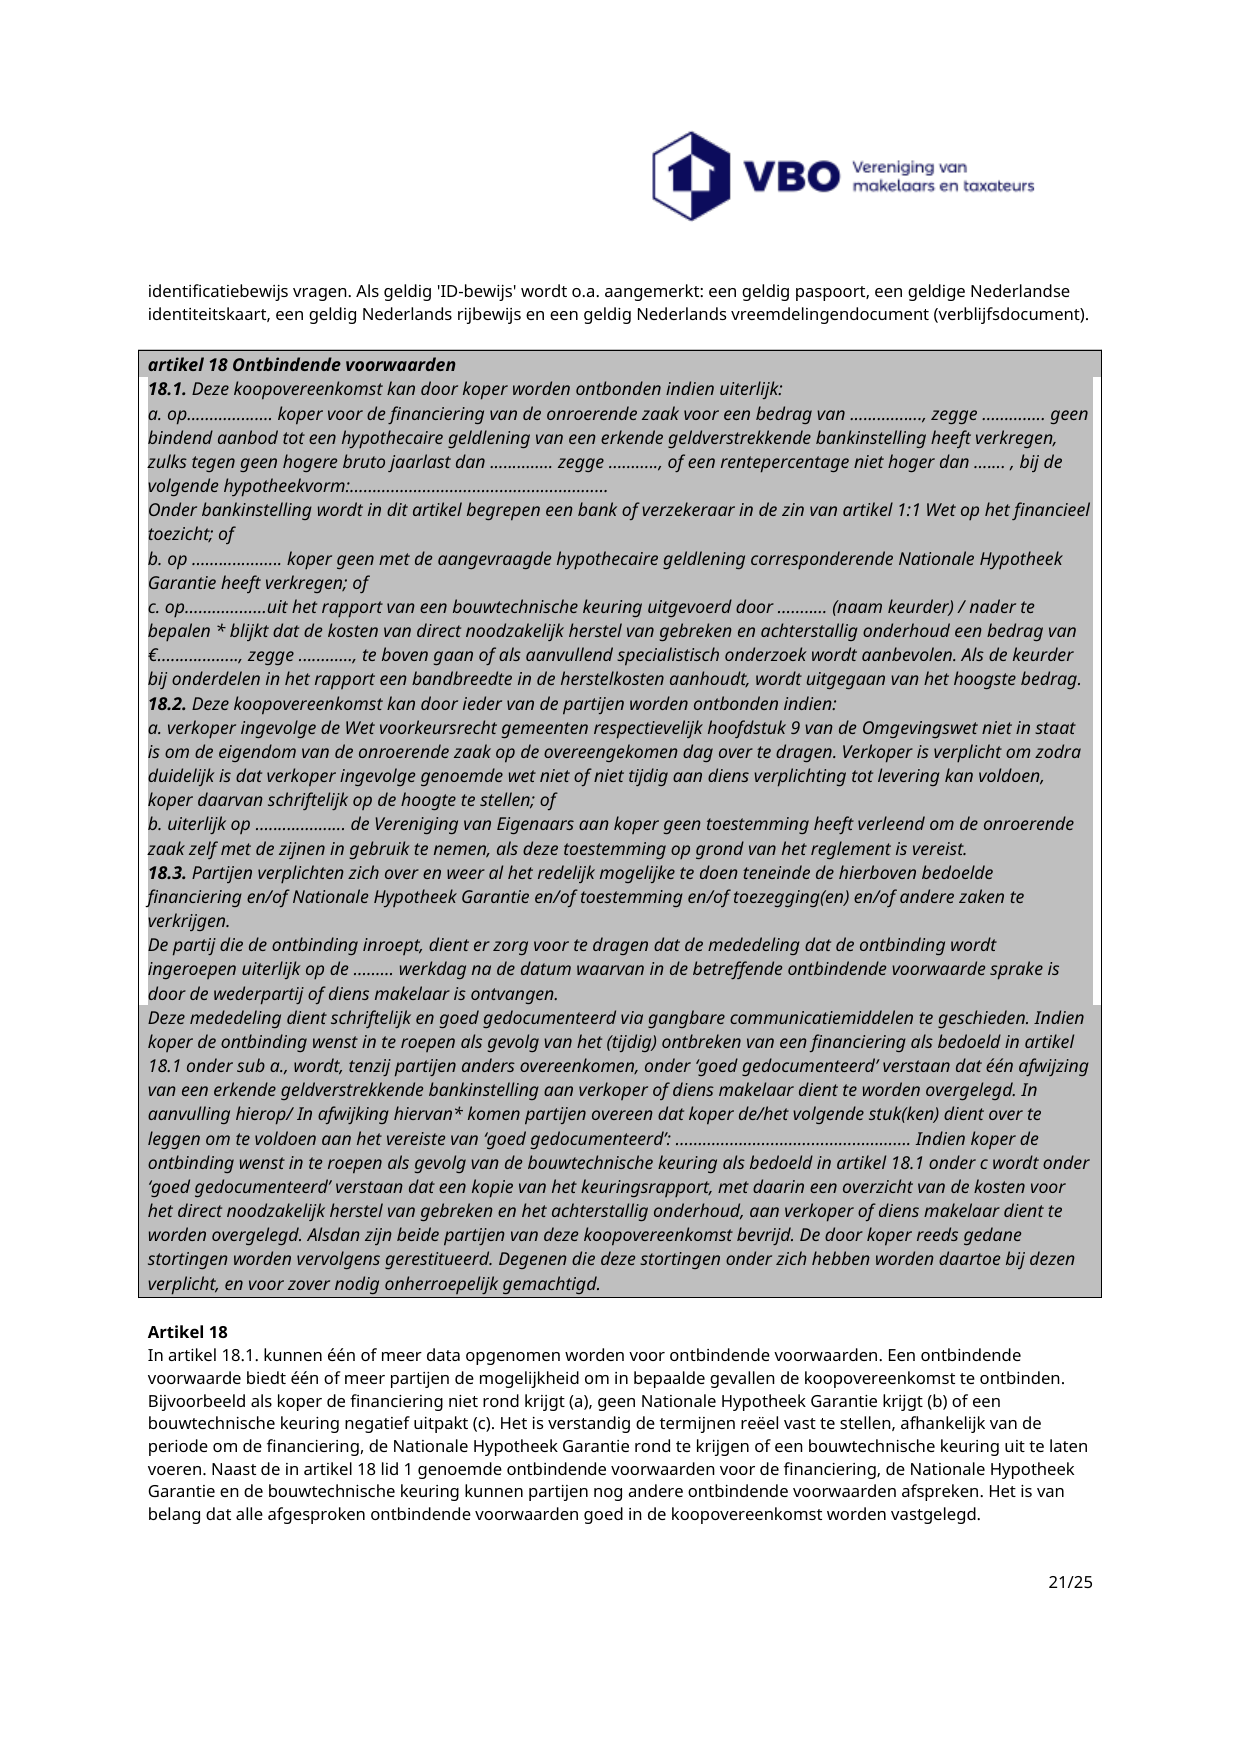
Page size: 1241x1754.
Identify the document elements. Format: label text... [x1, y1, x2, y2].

text a. verkoper ingevolge de Wet voorkeursrecht gemeenten respectievelijk hoofdstuk 9 van de Omgevingswet niet in staat is om de eigendom van de onroerende zaak op de overeengekomen dag over te dragen. Verkoper is verplicht om zodra duidelijk is dat verkoper ingevolge genoemde wet niet of niet tijdig aan diens verplichting tot levering kan voldoen, koper daarvan schriftelijk op de hoogte te stellen; of [148, 715, 1093, 812]
text 18.2. Deze koopovereenkomst kan door ieder van de partijen worden ontbonden indien: [148, 691, 1093, 715]
text b. op .................... koper geen met de aangevraagde hypothecaire geldlening corresponderende Nationale Hypotheek Garantie heeft verkregen; of [148, 546, 1093, 594]
text Artikel 18 [148, 1321, 1093, 1344]
text In artikel 18.1. kunnen één of meer data opgenomen worden voor ontbindende voorwaarden. Een ontbindende voorwaarde biedt één of meer partijen de mogelijkheid om in bepaalde gevallen de koopovereenkomst te ontbinden. Bijvoorbeeld als koper de financiering niet rond krijgt (a), geen Nationale Hypotheek Garantie krijgt (b) of een bouwtechnische keuring negatief uitpakt (c). Het is verstandig de termijnen reëel vast te stellen, afhankelijk van de periode om de financiering, de Nationale Hypotheek Garantie rond te krijgen of een bouwtechnische keuring uit te laten voeren. Naast de in artikel 18 lid 1 genoemde ontbindende voorwaarden voor de financiering, de Nationale Hypotheek Garantie en de bouwtechnische keuring kunnen partijen nog andere ontbindende voorwaarden afspreken. Het is van belang dat alle afgesproken ontbindende voorwaarden goed in de koopovereenkomst worden vastgelegd. [148, 1344, 1093, 1525]
text 18.3. Partijen verplichten zich over en weer al het redelijk mogelijke te doen teneinde de hierboven bedoelde financiering en/of Nationale Hypotheek Garantie en/of toestemming en/of toezegging(en) en/of andere zaken te verkrijgen. [148, 860, 1093, 933]
text De partij die de ontbinding inroept, dient er zorg voor te dragen dat de mededeling dat de ontbinding wordt ingeroepen uiterlijk op de ......... werkdag na de datum waarvan in de betreffende ontbindende voorwaarde sprake is door de wederpartij of diens makelaar is ontvangen. [148, 933, 1093, 1002]
text a. op................... koper voor de financiering van de onroerende zaak voor een bedrag van ................, zegge ………….. geen bindend aanbod tot een hypothecaire geldlening van een erkende geldverstrekkende bankinstelling heeft verkregen, zulks tegen geen hogere bruto jaarlast dan .............. zegge ……….., of een rentepercentage niet hoger dan ....... , bij de volgende hypotheekvorm:………………………………………………… [148, 401, 1093, 498]
text artikel 18 Ontbindende voorwaarden [139, 351, 1101, 377]
text c. op………………uit het rapport van een bouwtechnische keuring uitgevoerd door ……..… (naam keurder) / nader te bepalen * blijkt dat de kosten van direct noodzakelijk herstel van gebreken en achterstallig onderhoud een bedrag van €.................., zegge ............, te boven gaan of als aanvullend specialistisch onderzoek wordt aanbevolen. Als de keurder bij onderdelen in het rapport een bandbreedte in de herstelkosten aanhoudt, wordt uitgegaan van het hoogste bedrag. [148, 594, 1093, 691]
text 18.1. Deze koopovereenkomst kan door koper worden ontbonden indien uiterlijk: [148, 377, 1093, 401]
picture [594, 102, 1093, 251]
text Deze mededeling dient schriftelijk en goed gedocumenteerd via gangbare communicatiemiddelen te geschieden. Indien koper de ontbinding wenst in te roepen als gevolg van het (tijdig) ontbreken van een financiering als bedoeld in artikel 18.1 onder sub a., wordt, tenzij partijen anders overeenkomen, onder ‘goed gedocumenteerd’ verstaan dat één afwijzing van een erkende geldverstrekkende bankinstelling aan verkoper of diens makelaar dient te worden overgelegd. In aanvulling hierop/ In afwijking hiervan* komen partijen overeen dat koper de/het volgende stuk(ken) dient over te leggen om te voldoen aan het vereiste van ‘goed gedocumenteerd’: ……………………………………………. Indien koper de ontbinding wenst in te roepen als gevolg van de bouwtechnische keuring als bedoeld in artikel 18.1 onder c wordt onder ‘goed gedocumenteerd’ verstaan dat een kopie van het keuringsrapport, met daarin een overzicht van de kosten voor het direct noodzakelijk herstel van gebreken en het achterstallig onderhoud, aan verkoper of diens makelaar dient te worden overgelegd. Alsdan zijn beide partijen van deze koopovereenkomst bevrijd. De door koper reeds gedane stortingen worden vervolgens gerestitueerd. Degenen die deze stortingen onder zich hebben worden daartoe bij dezen verplicht, en voor zover nodig onherroepelijk gemachtigd. [139, 1002, 1101, 1297]
text Onder bankinstelling wordt in dit artikel begrepen een bank of verzekeraar in de zin van artikel 1:1 Wet op het financieel toezicht; of [148, 498, 1093, 546]
text b. uiterlijk op .................... de Vereniging van Eigenaars aan koper geen toestemming heeft verleend om de onroerende zaak zelf met de zijnen in gebruik te nemen, als deze toestemming op grond van het reglement is vereist. [148, 812, 1093, 860]
